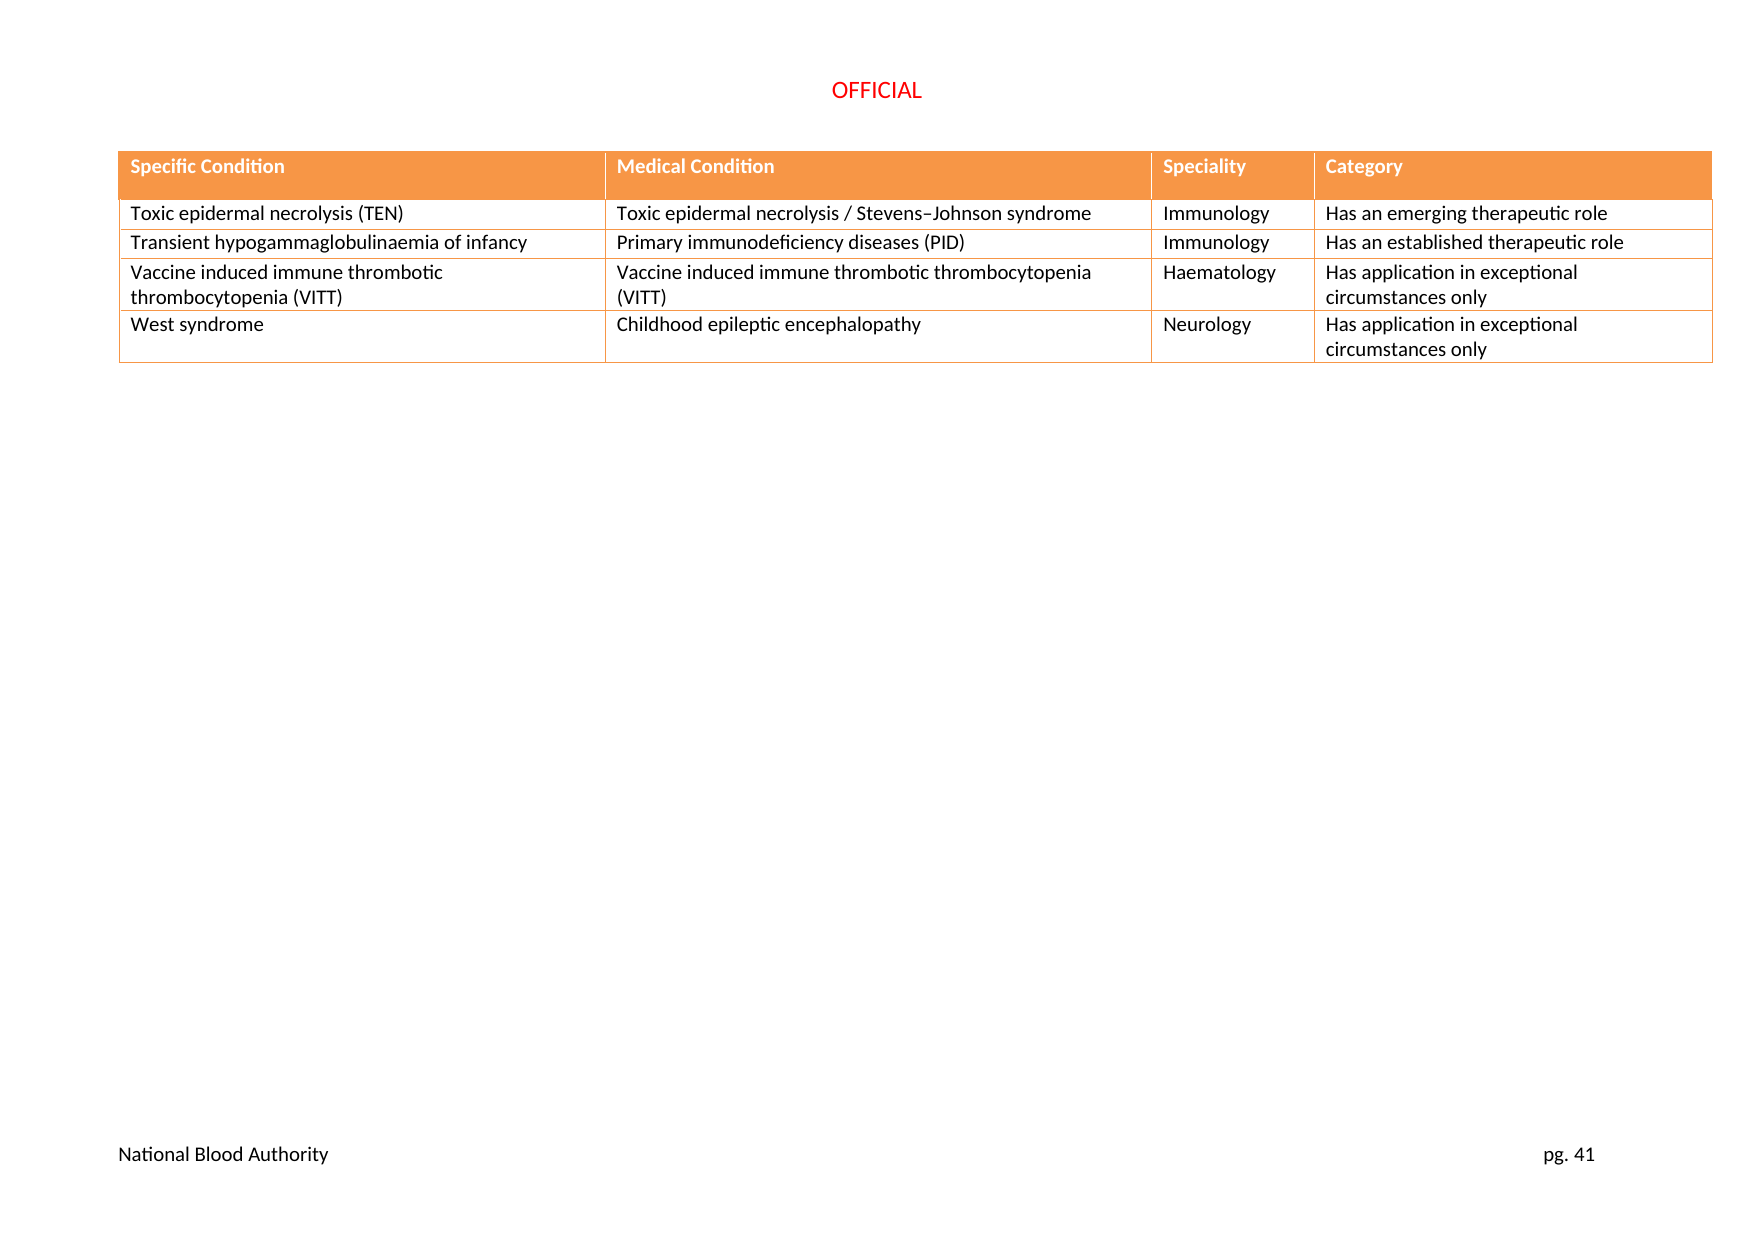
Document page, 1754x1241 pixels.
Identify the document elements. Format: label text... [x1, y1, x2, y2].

table_cell Neurology [1152, 311, 1314, 362]
table_cell Transient hypogammaglobulinaemia of infancy [120, 230, 605, 258]
table_header Specific Condition [120, 153, 605, 199]
table_header Category [1315, 153, 1712, 199]
table_cell Toxic epidermal necrolysis (TEN) [120, 200, 605, 228]
table_cell Primary immunodeficiency diseases (PID) [606, 230, 1151, 258]
table_header Medical Condition [606, 153, 1151, 199]
table_cell Has application in exceptional circumstances only [1315, 259, 1712, 310]
table_cell West syndrome [120, 311, 605, 362]
table_cell Vaccine induced immune thrombotic thrombocytopenia (VITT) [120, 259, 605, 310]
table_cell Has application in exceptional circumstances only [1315, 311, 1712, 362]
table_cell Haematology [1152, 259, 1314, 310]
table_header Speciality [1152, 153, 1314, 199]
table_cell Has an established therapeutic role [1315, 230, 1712, 258]
table_cell Immunology [1152, 200, 1314, 228]
table_cell Toxic epidermal necrolysis / Stevens–Johnson syndrome [606, 200, 1151, 228]
table_cell Vaccine induced immune thrombotic thrombocytopenia (VITT) [606, 259, 1151, 310]
table_cell Immunology [1152, 230, 1314, 258]
table_cell Childhood epileptic encephalopathy [606, 311, 1151, 362]
table_cell Has an emerging therapeutic role [1315, 200, 1712, 228]
